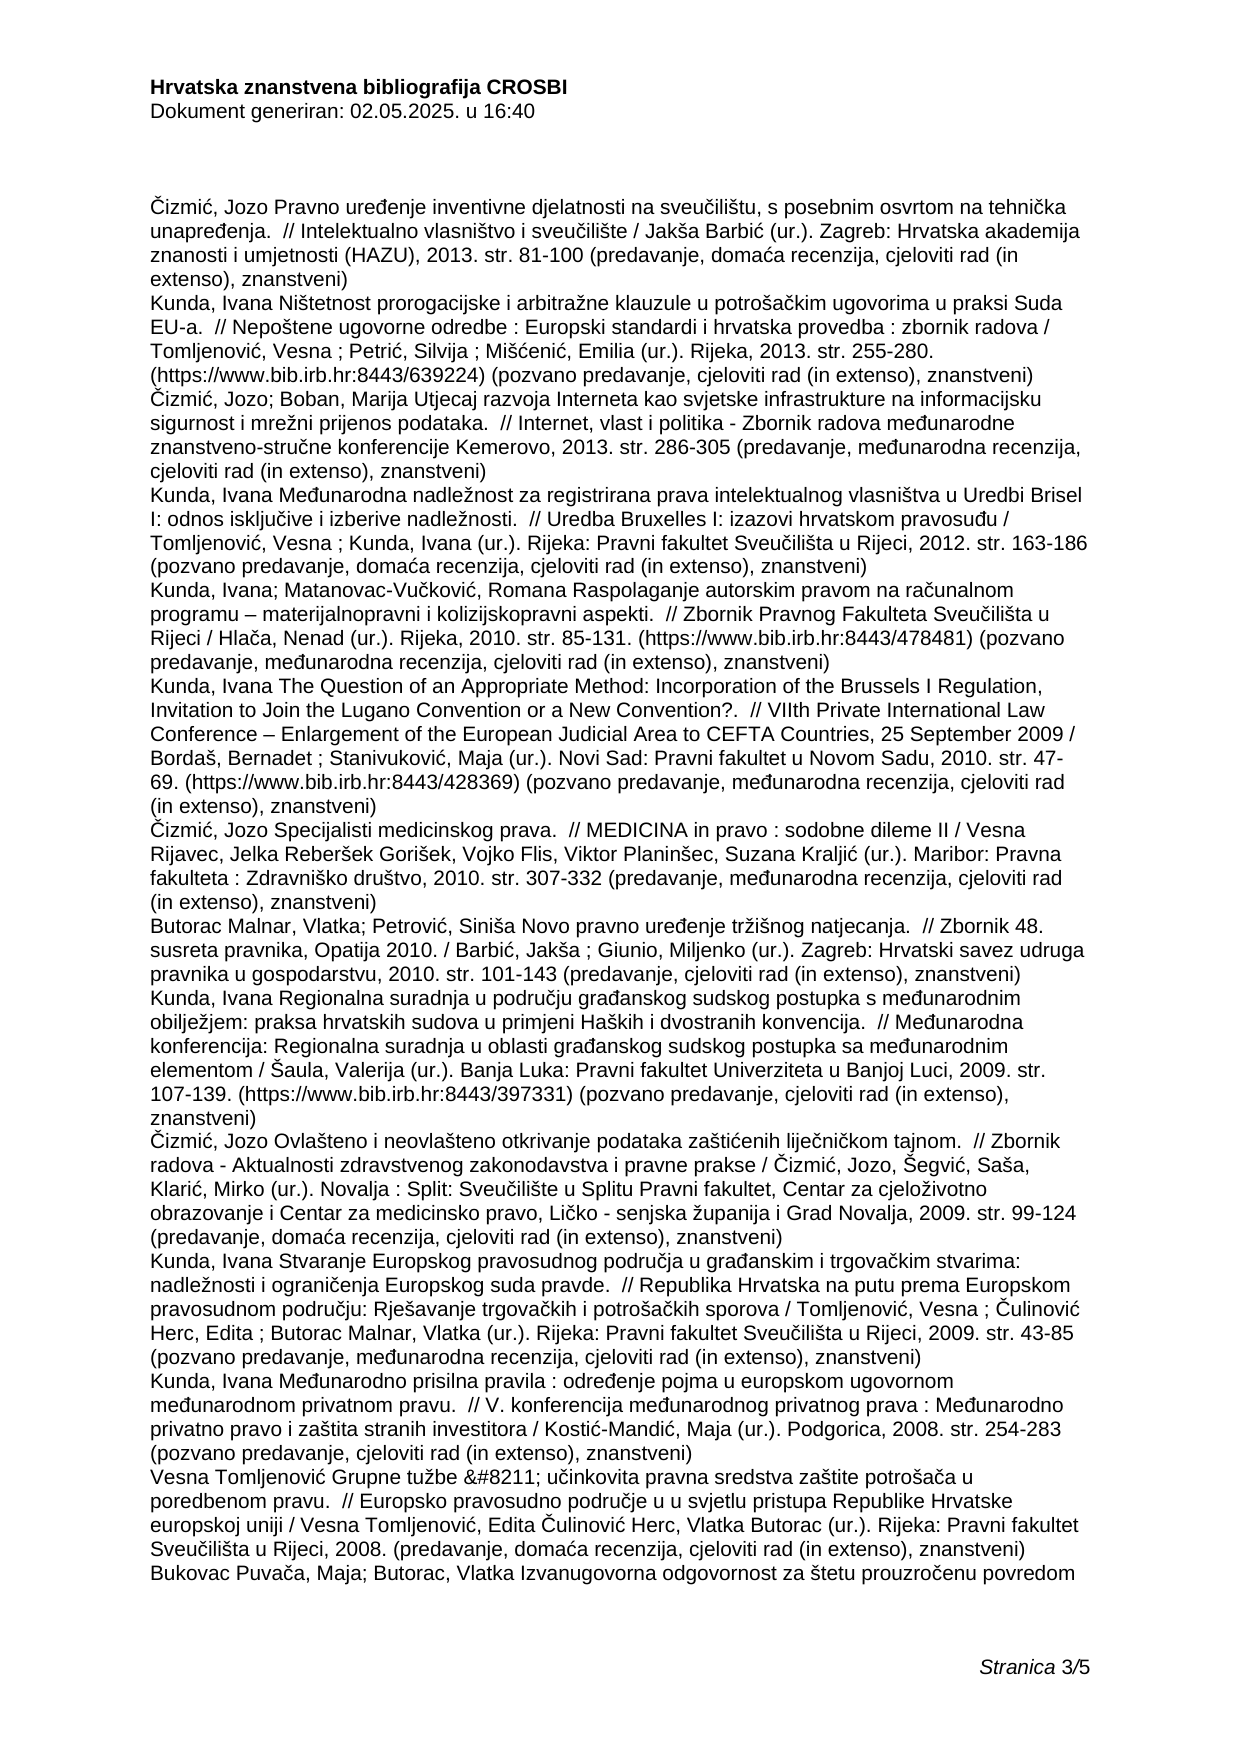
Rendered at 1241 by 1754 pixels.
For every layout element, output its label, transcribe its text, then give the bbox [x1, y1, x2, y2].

text Kunda, Ivana [150, 674, 1090, 818]
text Čizmić, Jozo; Boban, Marija [150, 387, 1090, 482]
text Vesna Tomljenović [150, 1465, 1090, 1561]
text Kunda, Ivana [150, 1249, 1090, 1369]
text Kunda, Ivana; Matanovac-Vučković, Romana [150, 578, 1090, 674]
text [150, 1561, 1090, 1584]
text Kunda, Ivana [150, 1369, 1090, 1465]
text Čizmić, Jozo [150, 195, 1090, 291]
text Kunda, Ivana [150, 986, 1090, 1129]
text Čizmić, Jozo [150, 1129, 1090, 1249]
text Kunda, Ivana [150, 291, 1090, 387]
text Kunda, Ivana [150, 482, 1090, 578]
text Čizmić, Jozo [150, 818, 1090, 914]
text Butorac Malnar, Vlatka; Petrović, Siniša [150, 914, 1090, 986]
